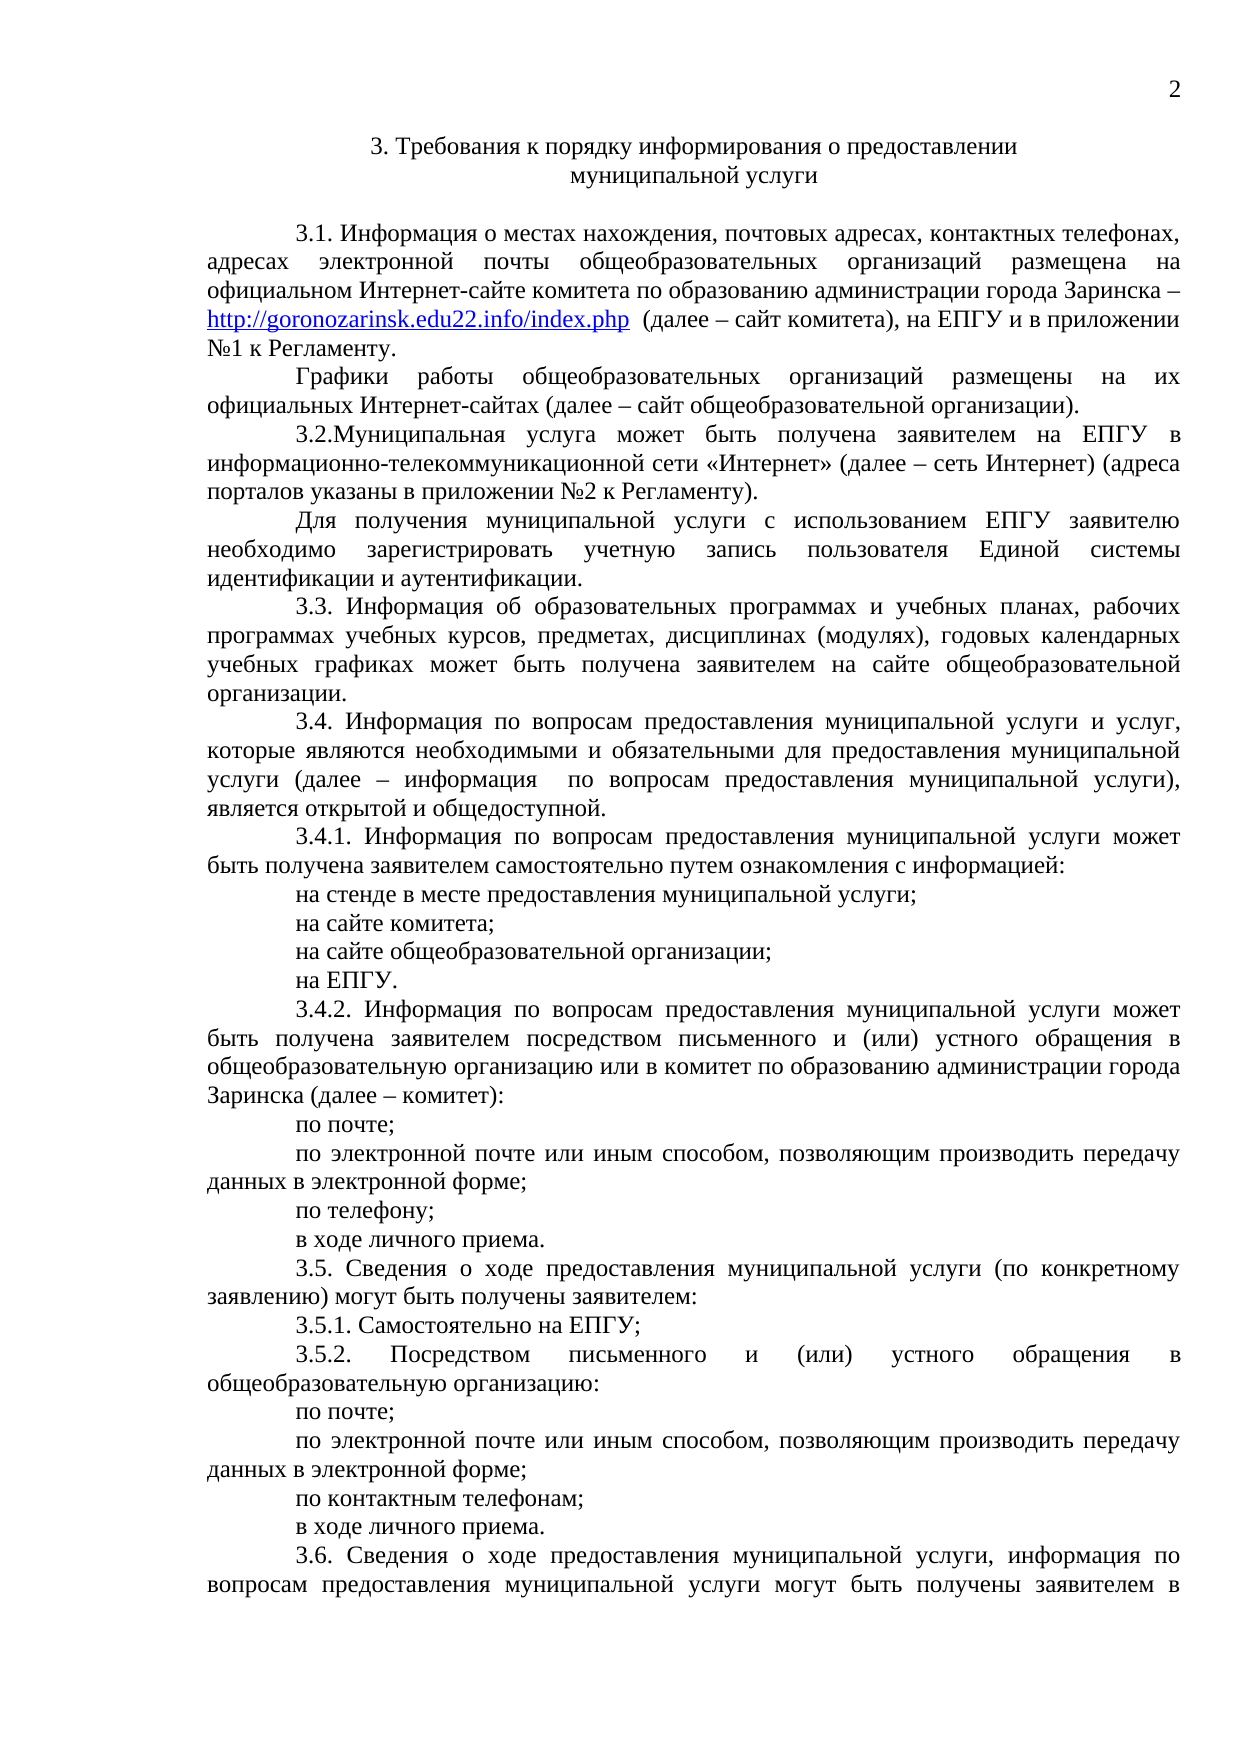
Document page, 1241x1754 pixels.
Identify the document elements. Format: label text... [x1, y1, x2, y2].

text 3.5. Сведения о ходе предоставления муниципальной услуги (по конкретному заявлению) могут быть получены заявителем: [207, 1253, 1181, 1310]
text по телефону; [207, 1195, 1181, 1224]
text в ходе личного приема. [207, 1224, 1181, 1253]
text 3.2.Муниципальная услуга может быть получена заявителем на ЕПГУ в информационно-телекоммуникационной сети «Интернет» (далее – сеть Интернет) (адреса порталов указаны в приложении №2 к Регламенту). [207, 419, 1181, 505]
text 3. Требования к порядку информирования о предоставлении [207, 131, 1181, 160]
text по электронной почте или иным способом, позволяющим производить передачу данных в электронной форме; [207, 1138, 1181, 1195]
text на стенде в месте предоставления муниципальной услуги; [207, 879, 1181, 908]
text на сайте общеобразовательной организации; [207, 936, 1181, 965]
text 3.1. Информация о местах нахождения, почтовых адресах, контактных телефонах, адресах электронной почты общеобразовательных организаций размещена на официальном Интернет-сайте комитета по образованию администрации города Заринска – http://goronozarinsk.edu22.info/index.php (далее – сайт комитета), на ЕПГУ и в приложении №1 к Регламенту. [207, 218, 1181, 361]
text 3.4.2. Информация по вопросам предоставления муниципальной услуги может быть получена заявителем посредством письменного и (или) устного обращения в общеобразовательную организацию или в комитет по образованию администрации города Заринска (далее – комитет): [207, 994, 1181, 1109]
text на сайте комитета; [207, 908, 1181, 936]
text 3.4.1. Информация по вопросам предоставления муниципальной услуги может быть получена заявителем самостоятельно путем ознакомления с информацией: [207, 821, 1181, 879]
text Для получения муниципальной услуги с использованием ЕПГУ заявителю необходимо зарегистрировать учетную запись пользователя Единой системы идентификации и аутентификации. [207, 505, 1181, 591]
text в ходе личного приема. [207, 1511, 1181, 1540]
text муниципальной услуги [207, 160, 1181, 189]
text по контактным телефонам; [207, 1483, 1181, 1511]
text по почте; [207, 1396, 1181, 1425]
text по почте; [207, 1109, 1181, 1138]
text 3.5.1. Самостоятельно на ЕПГУ; [207, 1310, 1181, 1339]
text на ЕПГУ. [207, 965, 1181, 994]
text по электронной почте или иным способом, позволяющим производить передачу данных в электронной форме; [207, 1425, 1181, 1483]
text 3.4. Информация по вопросам предоставления муниципальной услуги и услуг, которые являются необходимыми и обязательными для предоставления муниципальной услуги (далее – информация по вопросам предоставления муниципальной услуги), является открытой и общедоступной. [207, 706, 1181, 821]
text 3.5.2. Посредством письменного и (или) устного обращения в общеобразовательную организацию: [207, 1339, 1181, 1396]
text Графики работы общеобразовательных организаций размещены на их официальных Интернет-сайтах (далее – сайт общеобразовательной организации). [207, 361, 1181, 419]
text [207, 1540, 1181, 1598]
text 3.3. Информация об образовательных программах и учебных планах, рабочих программах учебных курсов, предметах, дисциплинах (модулях), годовых календарных учебных графиках может быть получена заявителем на сайте общеобразовательной организации. [207, 591, 1181, 706]
